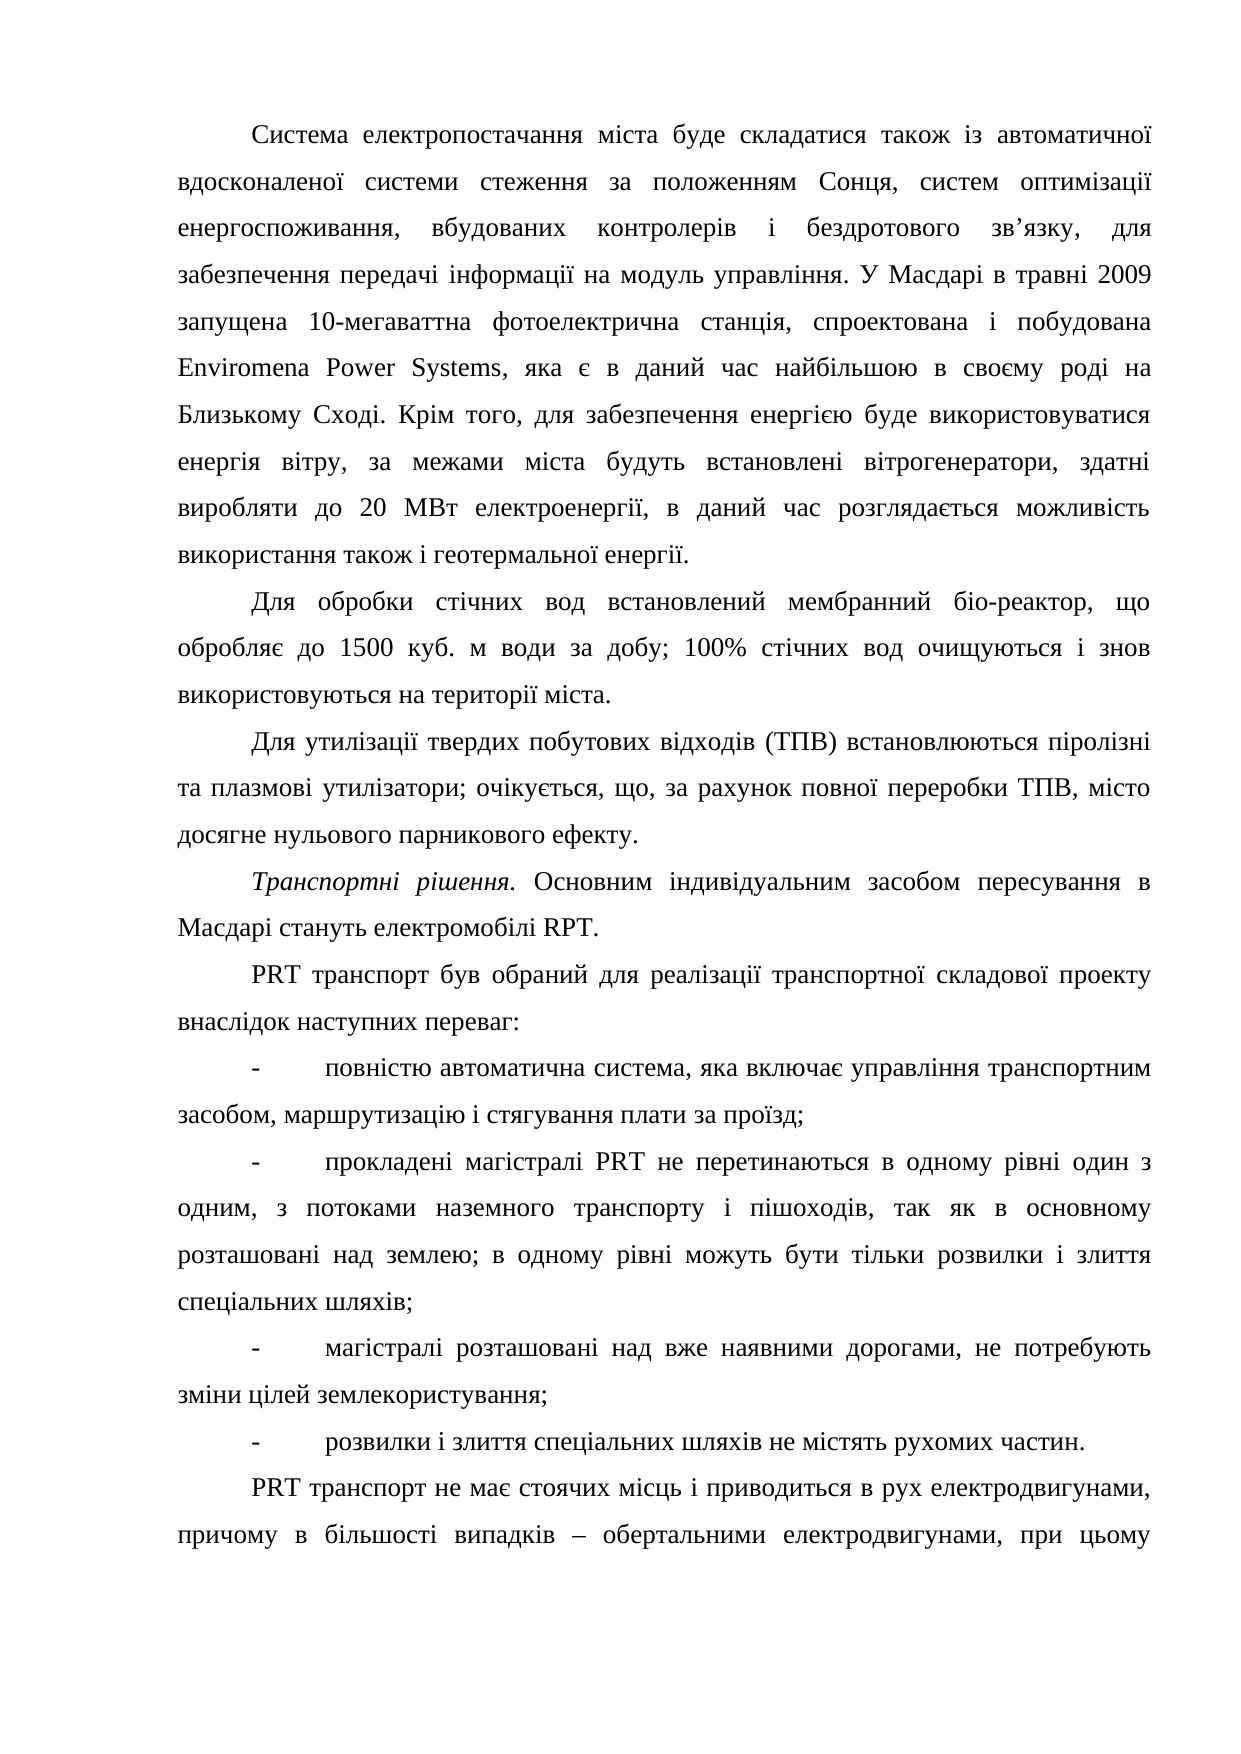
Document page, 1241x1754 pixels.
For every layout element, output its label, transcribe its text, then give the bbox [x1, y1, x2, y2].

text Транспортні рішення. Основним індивідуальним засобом пересування в Масдарі стануть електромобілі RPT. [177, 865, 1152, 943]
list повністю автоматична система, яка включає управління транспортним засобом, маршрутизацію і стягування плати за проїзд; [177, 1051, 1152, 1129]
text PRT транспорт був обраний для реалізації транспортної складової проекту внаслідок наступних переваг: [177, 958, 1152, 1036]
list магістралі розташовані над вже наявними дорогами, не потребують зміни цілей землекористування; [177, 1331, 1152, 1409]
text Для обробки стічних вод встановлений мембранний біо-реактор, що обробляє до 1500 куб. м води за добу; 100% стічних вод очищуються і знов використовуються на території міста. [177, 585, 1152, 709]
list прокладені магістралі PRT не перетинаються в одному рівні один з одним, з потоками наземного транспорту і пішоходів, так як в основному розташовані над землею; в одному рівні можуть бути тільки розвилки і злиття спеціальних шляхів; [177, 1145, 1152, 1316]
text Система електропостачання міста буде складатися також із автоматичної вдосконаленої системи стеження за положенням Сонця, систем оптимізації енергоспоживання, вбудованих контролерів і бездротового зв’язку, для забезпечення передачі інформації на модуль управління. У Масдарі в травні 2009 запущена 10-мегаваттна фотоелектрична станція, спроектована і побудована Enviromena Power Systems, яка є в даний час найбільшою в своєму роді на Близькому Сході. Крім того, для забезпечення енергією буде використовуватися енергія вітру, за межами міста будуть встановлені вітрогенератори, здатні виробляти до 20 МВт електроенергії, в даний час розглядається можливість використання також і геотермальної енергії. [177, 118, 1152, 569]
list розвилки і злиття спеціальних шляхів не містять рухомих частин. [177, 1425, 1152, 1456]
text Для утилізації твердих побутових відходів (ТПВ) встановлюються піролізні та плазмові утилізатори; очікується, що, за рахунок повної переробки ТПВ, місто досягне нульового парникового ефекту. [177, 725, 1152, 849]
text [177, 1471, 1152, 1549]
